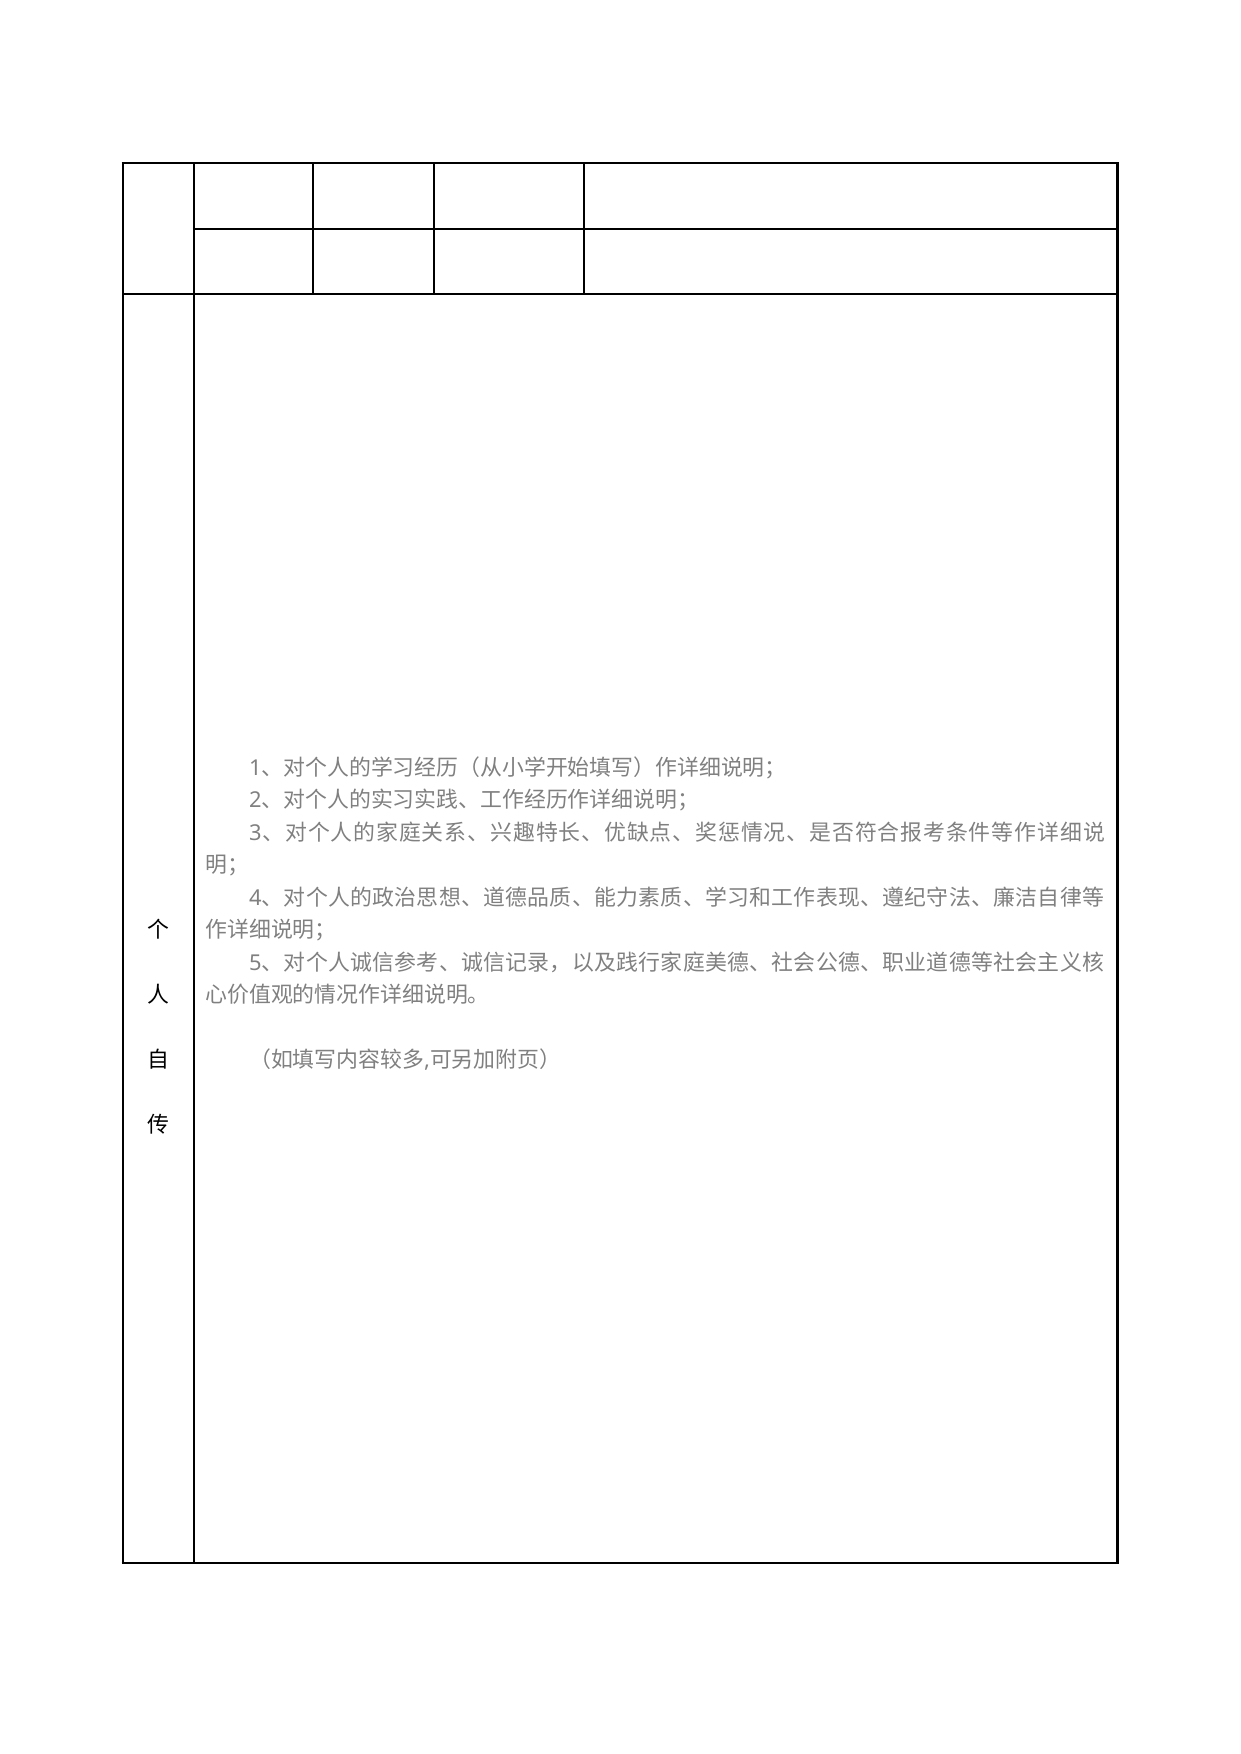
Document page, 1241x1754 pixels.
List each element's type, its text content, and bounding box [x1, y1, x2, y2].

table_cell [195, 164, 312, 228]
table_cell [585, 164, 1116, 228]
table_cell [314, 164, 433, 228]
table_cell [195, 230, 312, 292]
table_cell [585, 230, 1116, 292]
table_cell [314, 230, 433, 292]
table_cell [435, 230, 583, 292]
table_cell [195, 295, 1116, 1562]
table_cell [435, 164, 583, 228]
table_cell 个 人 自 传 [124, 295, 193, 1562]
